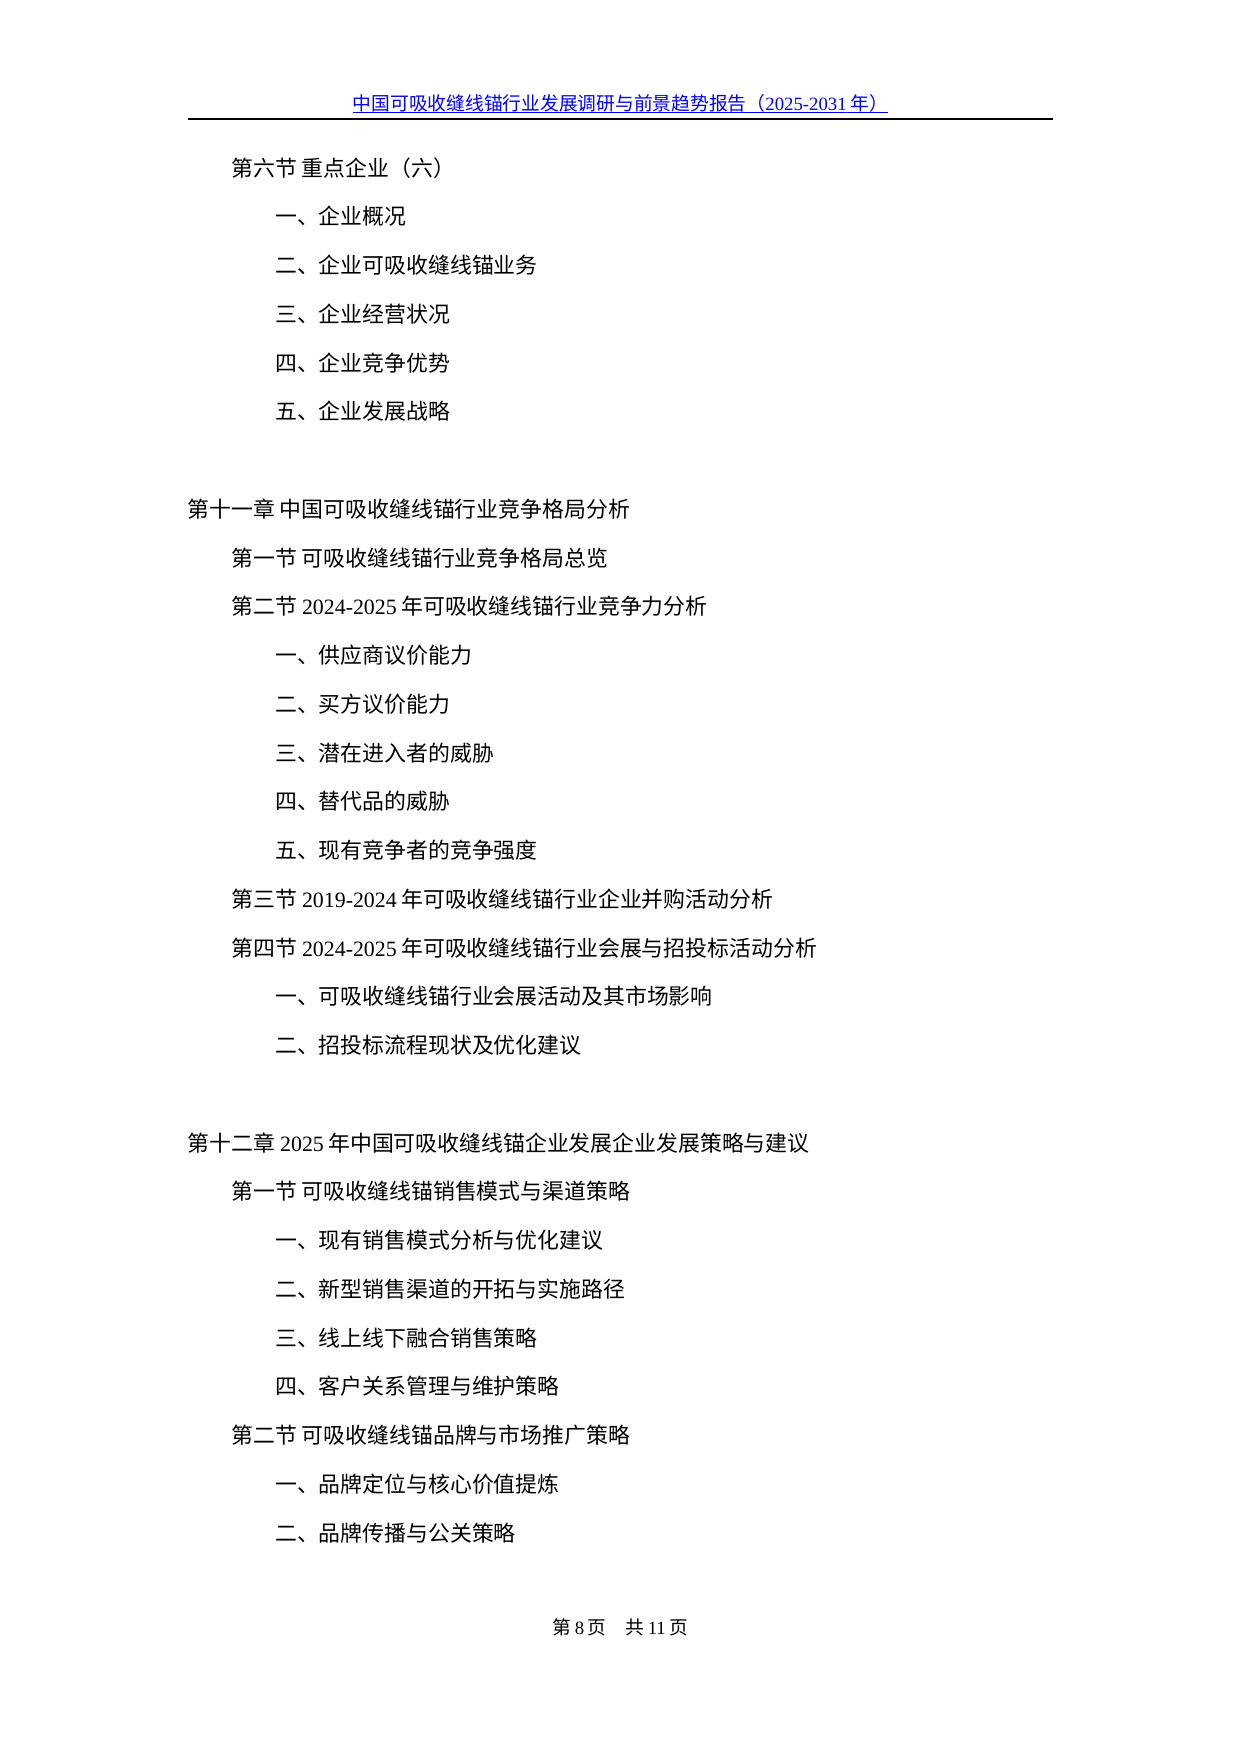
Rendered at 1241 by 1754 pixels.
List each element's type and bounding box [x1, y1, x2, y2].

text [187, 150, 1053, 1548]
